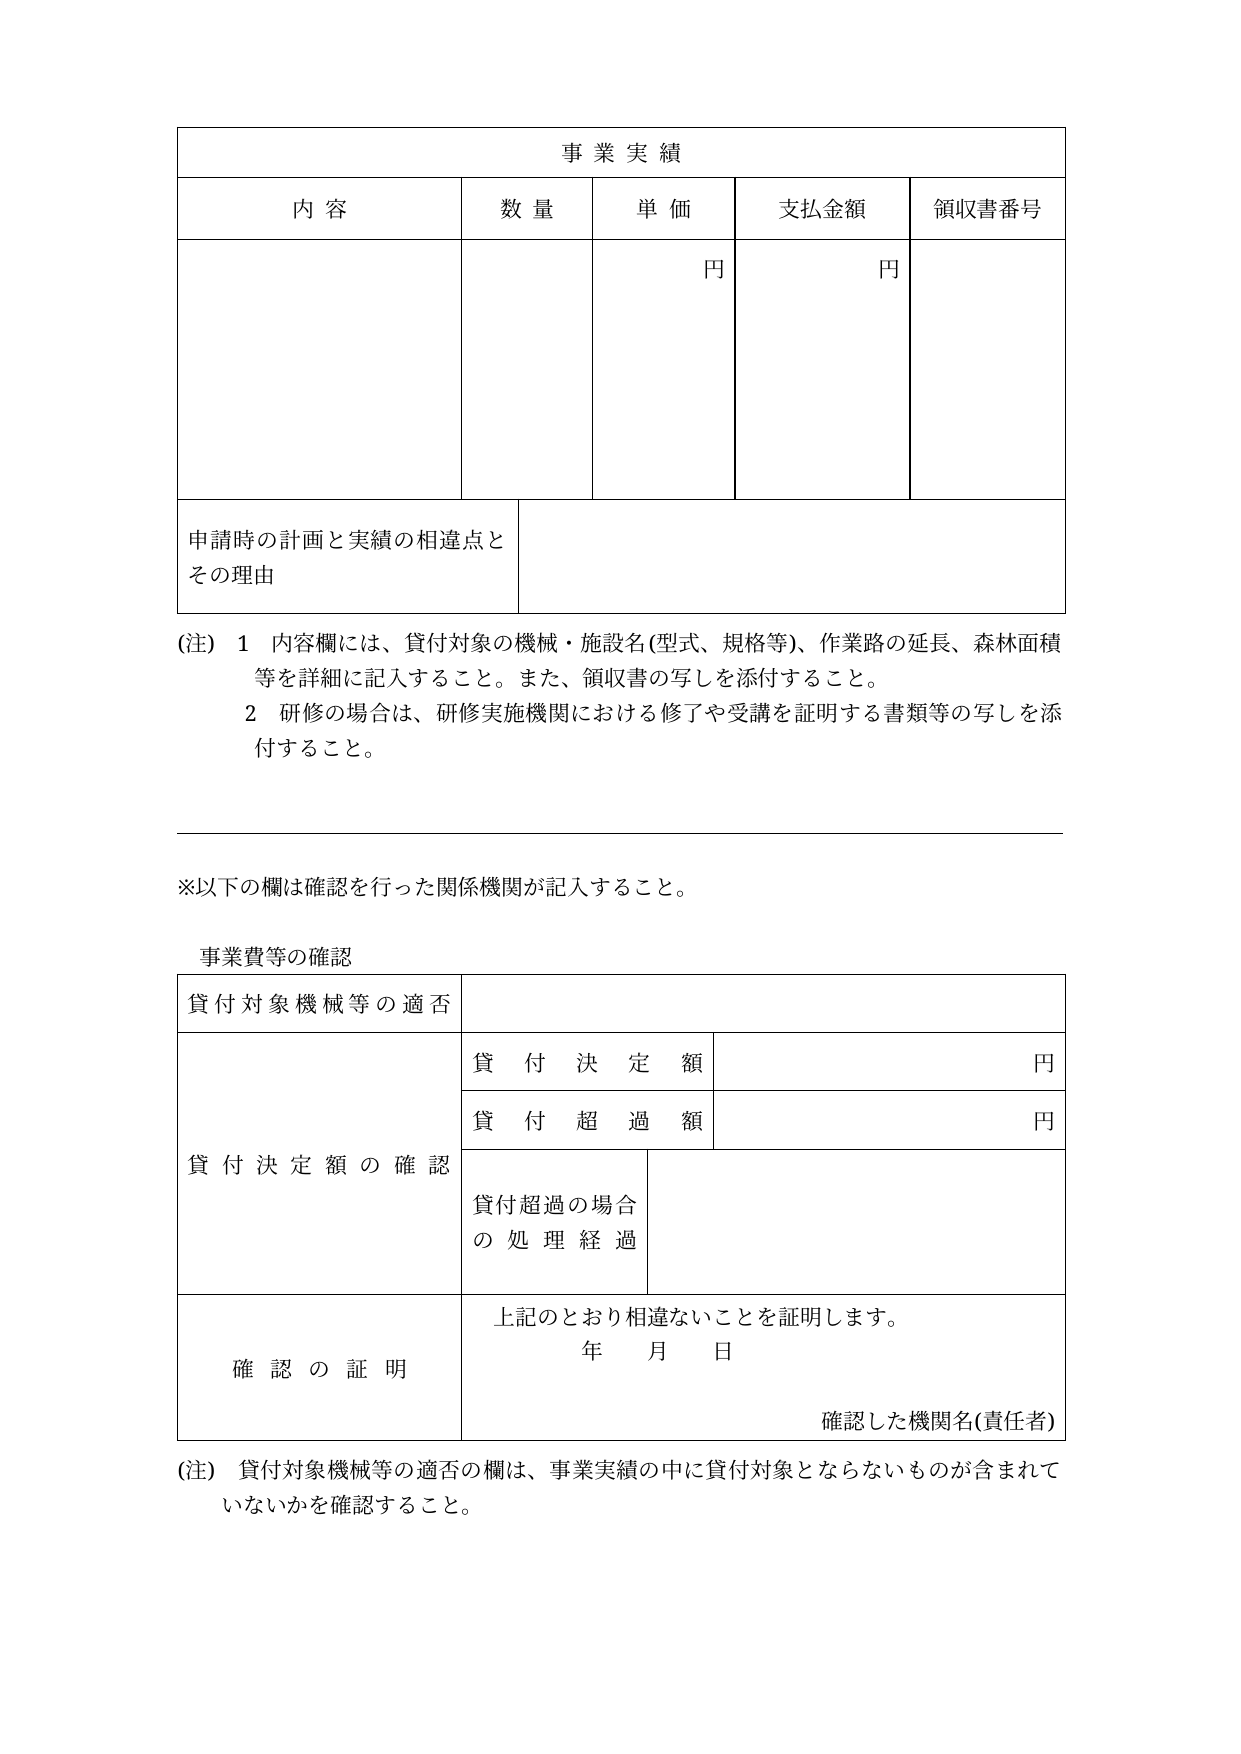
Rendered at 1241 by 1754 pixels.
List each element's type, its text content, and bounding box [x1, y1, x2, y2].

table_cell 貸付決定額 [462, 1033, 713, 1090]
table_cell 支払金額 [736, 178, 909, 239]
table_cell 貸付超過額 [462, 1091, 713, 1148]
table_cell 貸付超過の場合の処理経過 [462, 1150, 647, 1294]
text (注) 1 内容欄には、貸付対象の機械・施設名(型式、規格等)、作業路の延長、森林面積等を詳細に記入すること。また、領収書の写しを添付すること。 [177, 624, 1063, 694]
table_cell 単価 [593, 178, 734, 239]
text 2 研修の場合は、研修実施機関における修了や受講を証明する書類等の写しを添付すること。 [177, 694, 1063, 764]
table_cell [178, 240, 461, 498]
table_cell [519, 500, 1065, 613]
table_cell 数量 [462, 178, 592, 239]
table_cell 円 [593, 240, 734, 498]
table_cell 円 [714, 1033, 1065, 1090]
table_header 事業実績 [178, 128, 1065, 177]
table_cell 円 [736, 240, 909, 498]
table_header 貸付対象機械等の適否 [178, 975, 461, 1032]
text ※以下の欄は確認を行った関係機関が記入すること。 [177, 869, 1063, 904]
table_cell [462, 240, 592, 498]
table_cell 貸付決定額の確認 [178, 1033, 461, 1294]
text 事業費等の確認 [177, 939, 1063, 973]
table_header [462, 975, 1065, 1032]
table_cell 上記のとおり相違ないことを証明します。 年 月 日 確認した機関名(責任者) [462, 1295, 1065, 1440]
table_cell 確認の証明 [178, 1295, 461, 1440]
table_cell 円 [714, 1091, 1065, 1148]
text (注) 貸付対象機械等の適否の欄は、事業実績の中に貸付対象とならないものが含まれていないかを確認すること。 [177, 1452, 1063, 1521]
table_cell 申請時の計画と実績の相違点とその理由 [178, 500, 518, 613]
table_cell [911, 240, 1065, 498]
table_cell [648, 1150, 1065, 1294]
table_cell 領収書番号 [911, 178, 1065, 239]
table_cell 内容 [178, 178, 461, 239]
